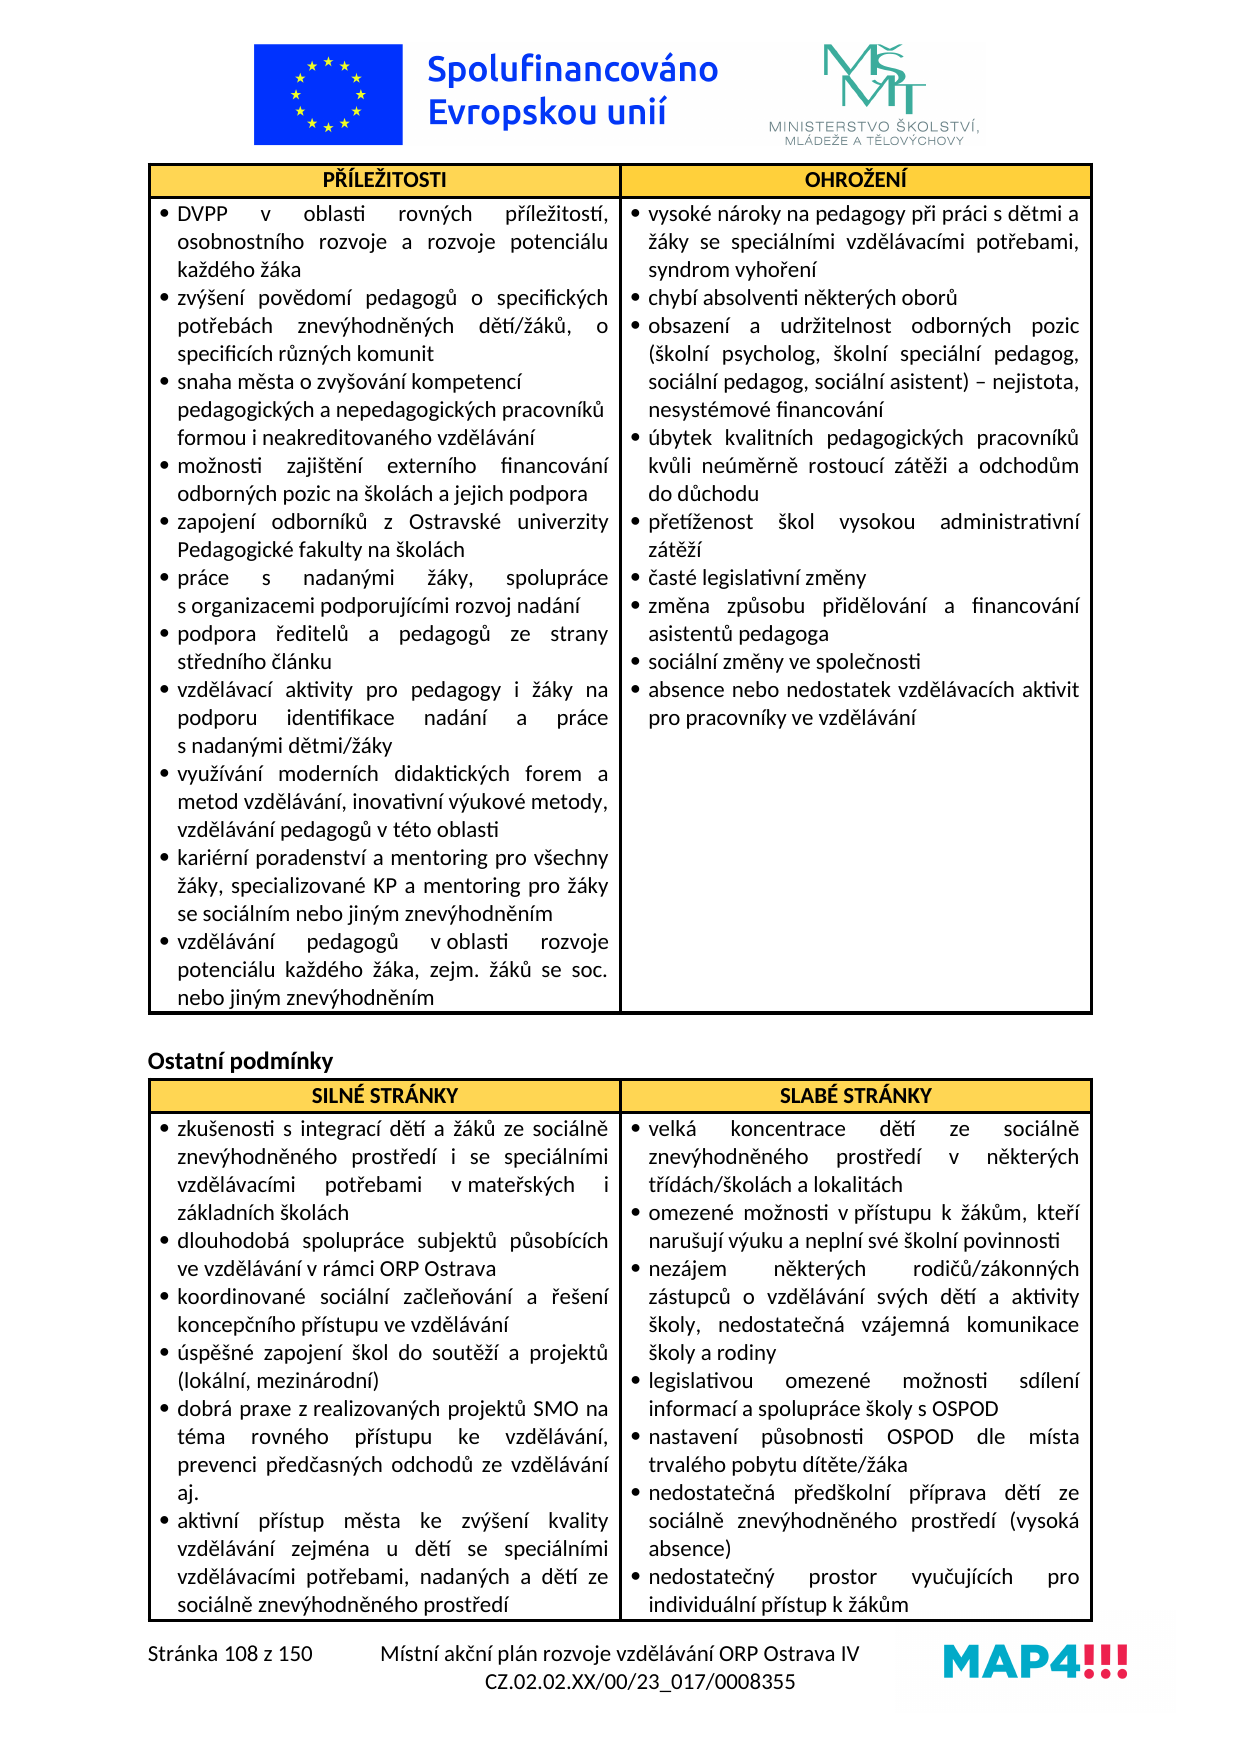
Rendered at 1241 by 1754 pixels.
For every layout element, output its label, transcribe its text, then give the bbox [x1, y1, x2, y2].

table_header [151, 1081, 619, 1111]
picture [251, 42, 985, 146]
picture [895, 1610, 1176, 1713]
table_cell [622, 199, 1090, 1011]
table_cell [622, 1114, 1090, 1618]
text Ostatní podmínky [148, 1045, 1093, 1075]
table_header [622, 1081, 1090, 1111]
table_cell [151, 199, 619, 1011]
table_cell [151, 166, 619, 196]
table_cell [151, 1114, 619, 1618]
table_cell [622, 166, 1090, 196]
